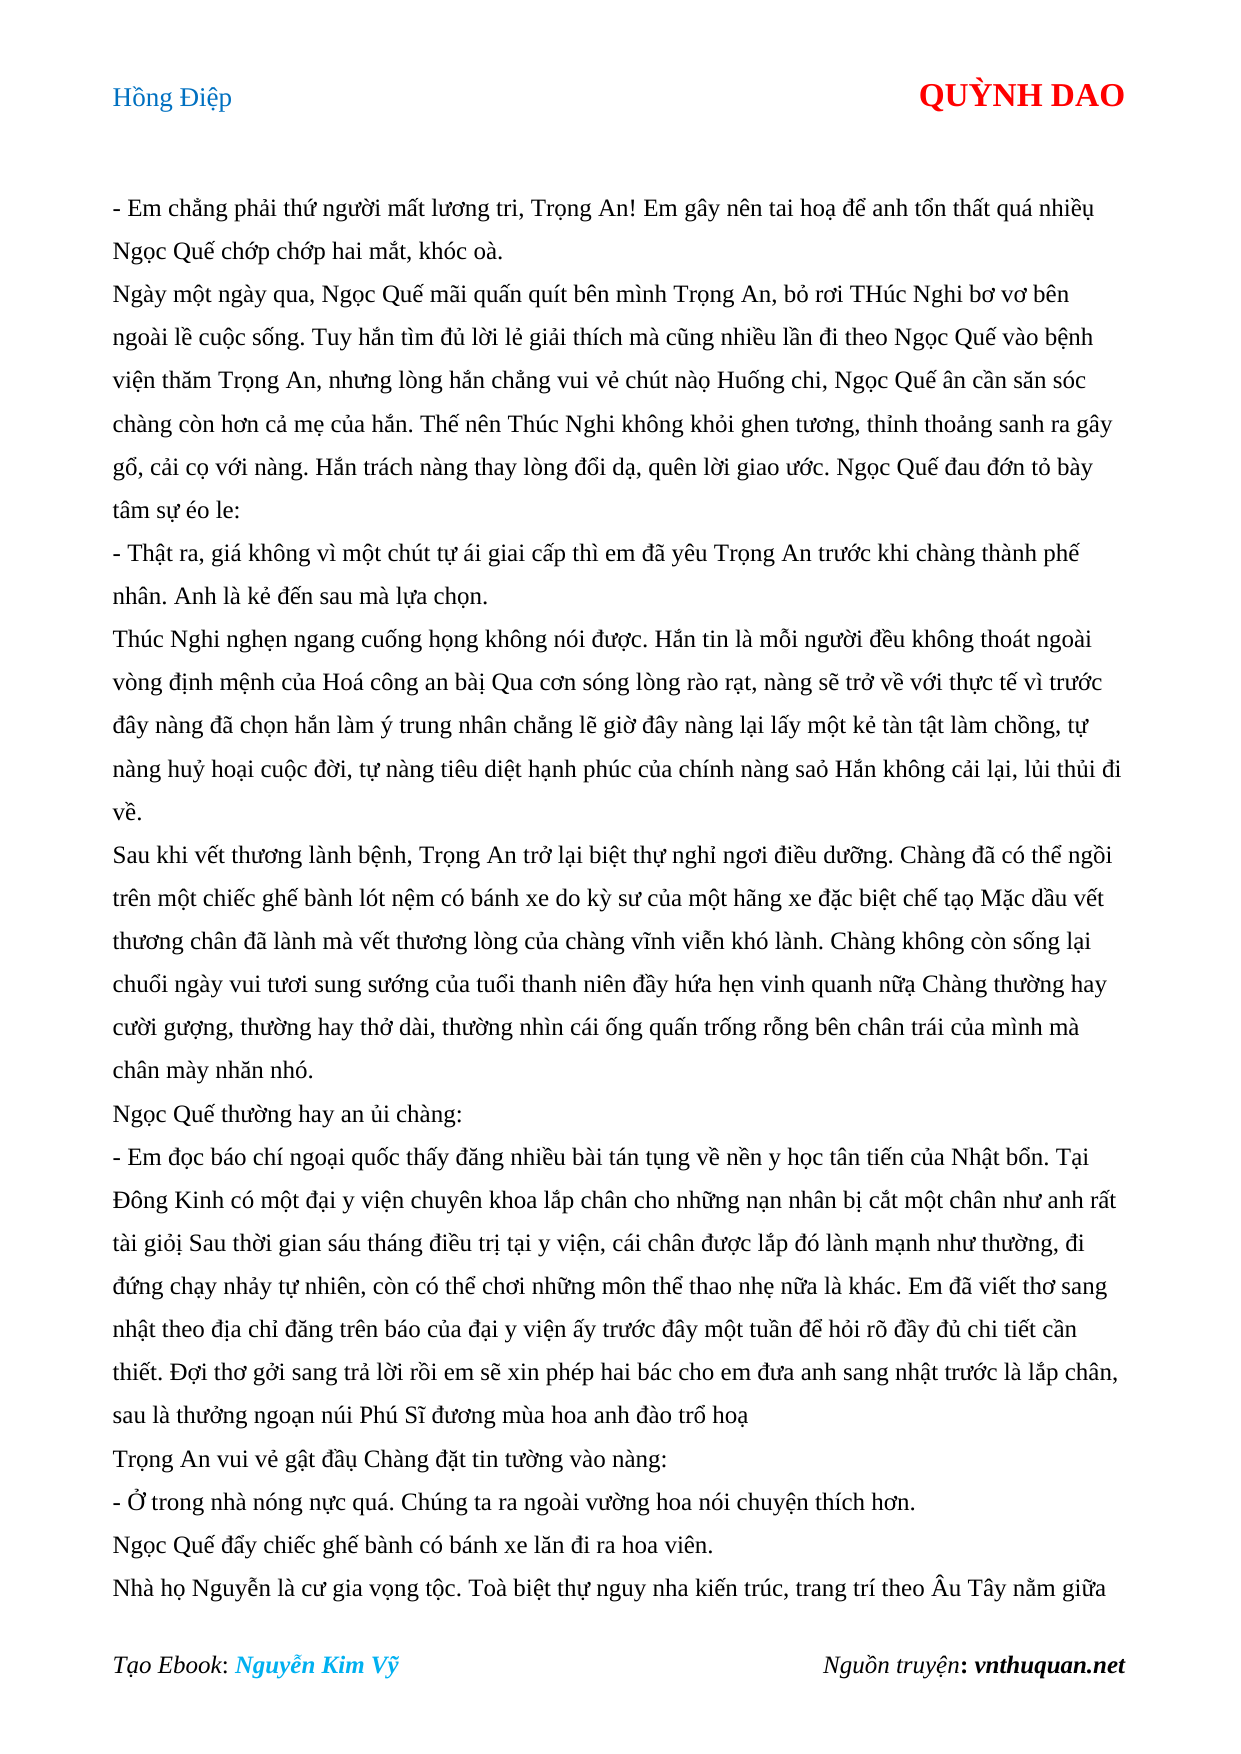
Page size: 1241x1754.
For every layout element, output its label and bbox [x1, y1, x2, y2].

text [112, 150, 1128, 1602]
